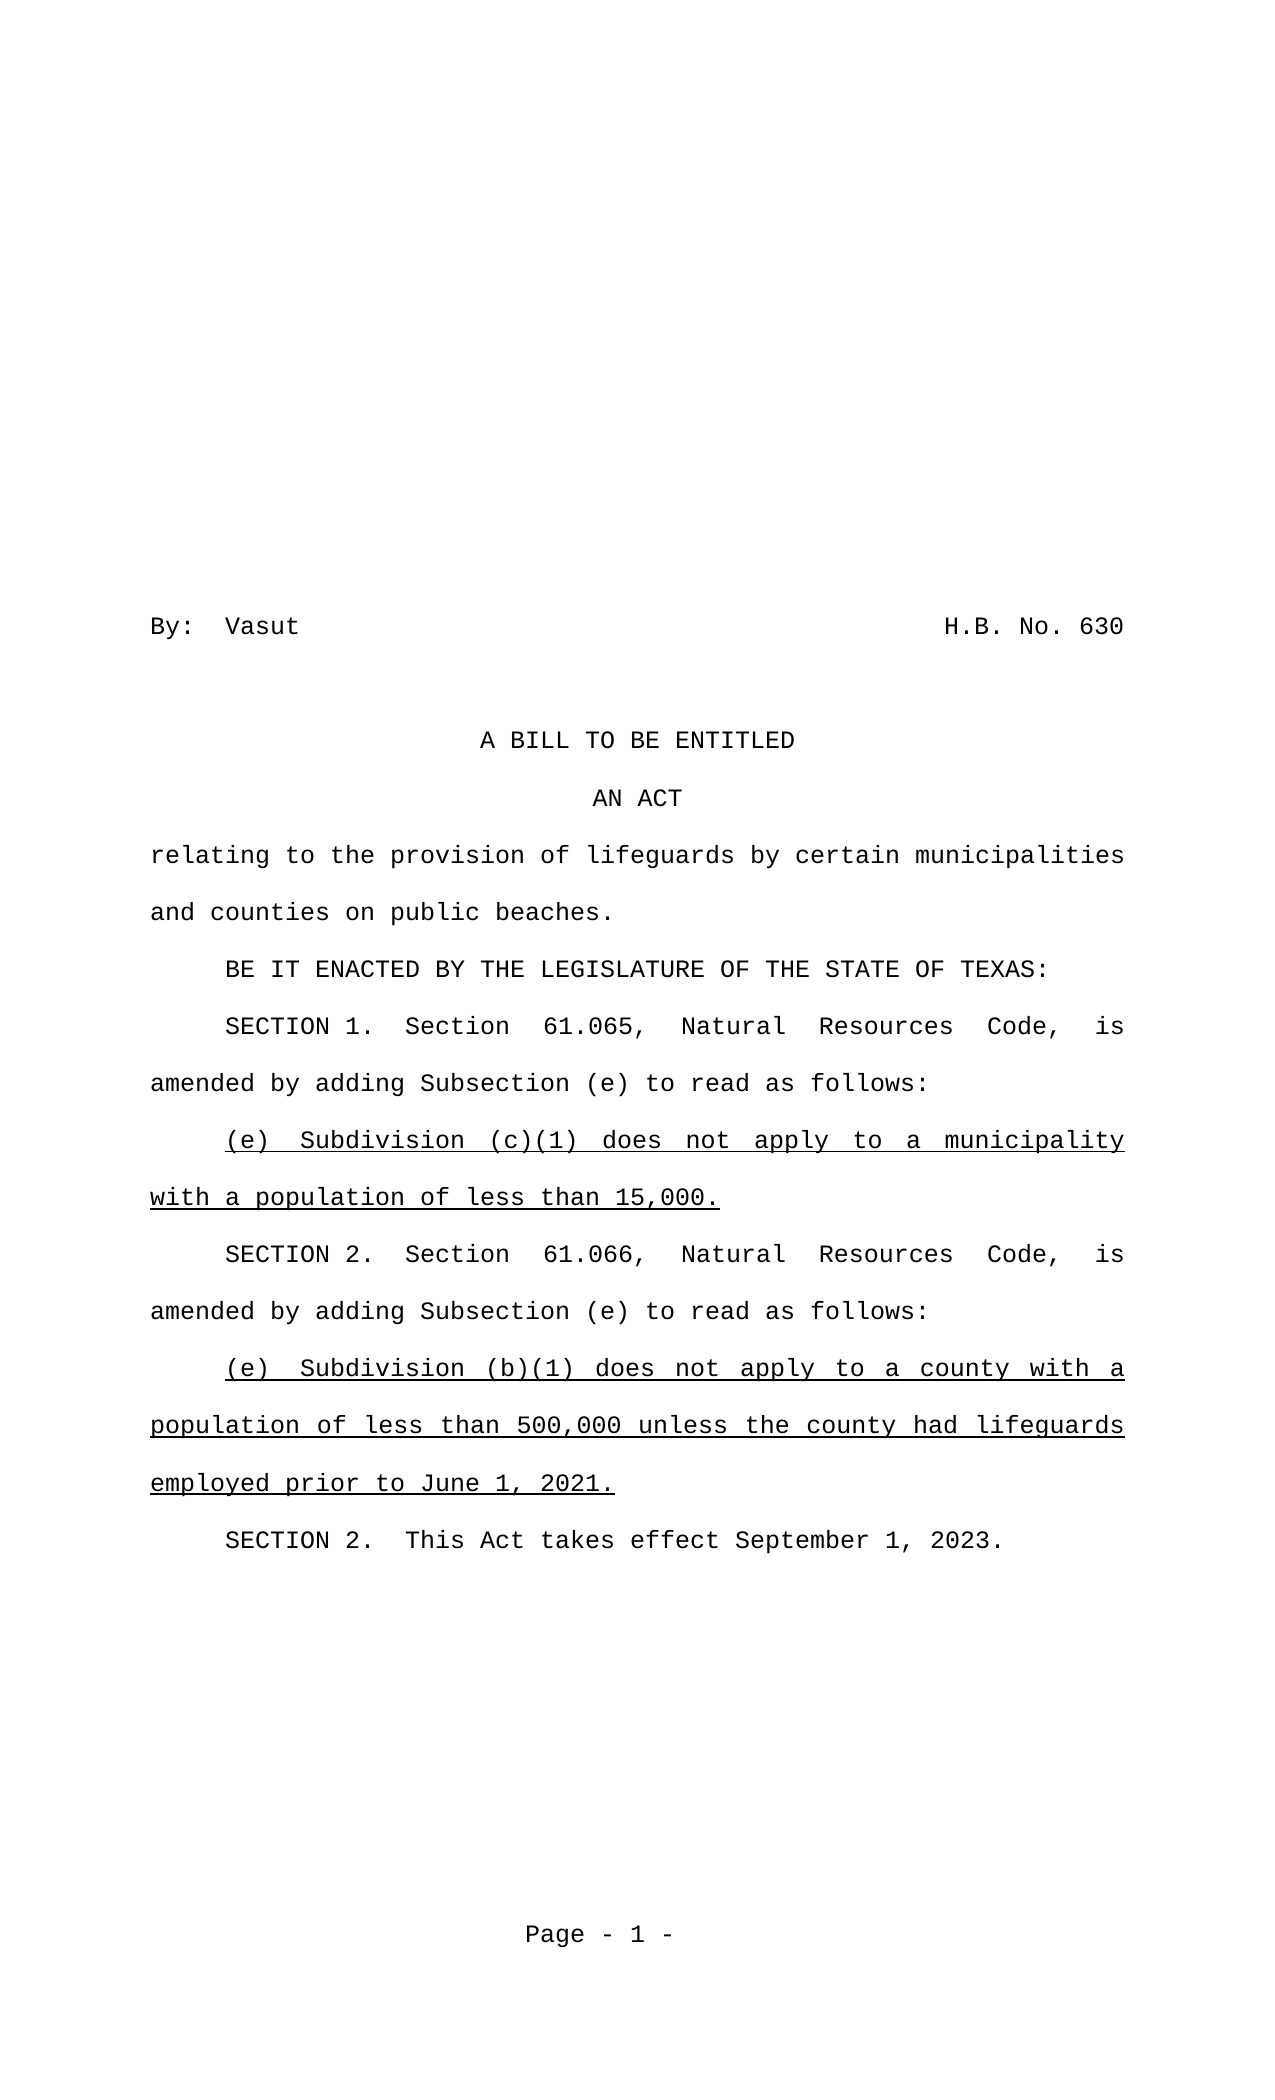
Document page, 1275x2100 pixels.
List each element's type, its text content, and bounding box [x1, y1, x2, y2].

text SECTION 2. Section 61.066, Natural Resources Code, is amended by adding Subsection (e) to read as follows: [150, 1242, 1125, 1327]
text SECTION 1. Section 61.065, Natural Resources Code, is amended by adding Subsection (e) to read as follows: [150, 1013, 1125, 1099]
text AN ACT [150, 785, 1125, 813]
text (e) Subdivision (b)(1) does not apply to a county with a population of less than 500,000 unless the county had lifeguards employed prior to June 1, 2021. [150, 1438, 1125, 1498]
text (e) Subdivision (c)(1) does not apply to a municipality with a population of less than 15,000. [150, 1127, 1125, 1213]
text A BILL TO BE ENTITLED [150, 728, 1125, 756]
text SECTION 2. This Act takes effect September 1, 2023. [150, 1527, 1125, 1556]
text By: Vasut H.B. No. 630 [150, 614, 1125, 642]
text BE IT ENACTED BY THE LEGISLATURE OF THE STATE OF TEXAS: [150, 956, 1125, 985]
text relating to the provision of lifeguards by certain municipalities and counties on public beaches. [150, 842, 1125, 928]
text (e) Subdivision (b)(1) does not apply to a county with a population of less than 500,000 unless the county had lifeguards employed prior to June 1, 2021. [150, 1356, 1125, 1436]
